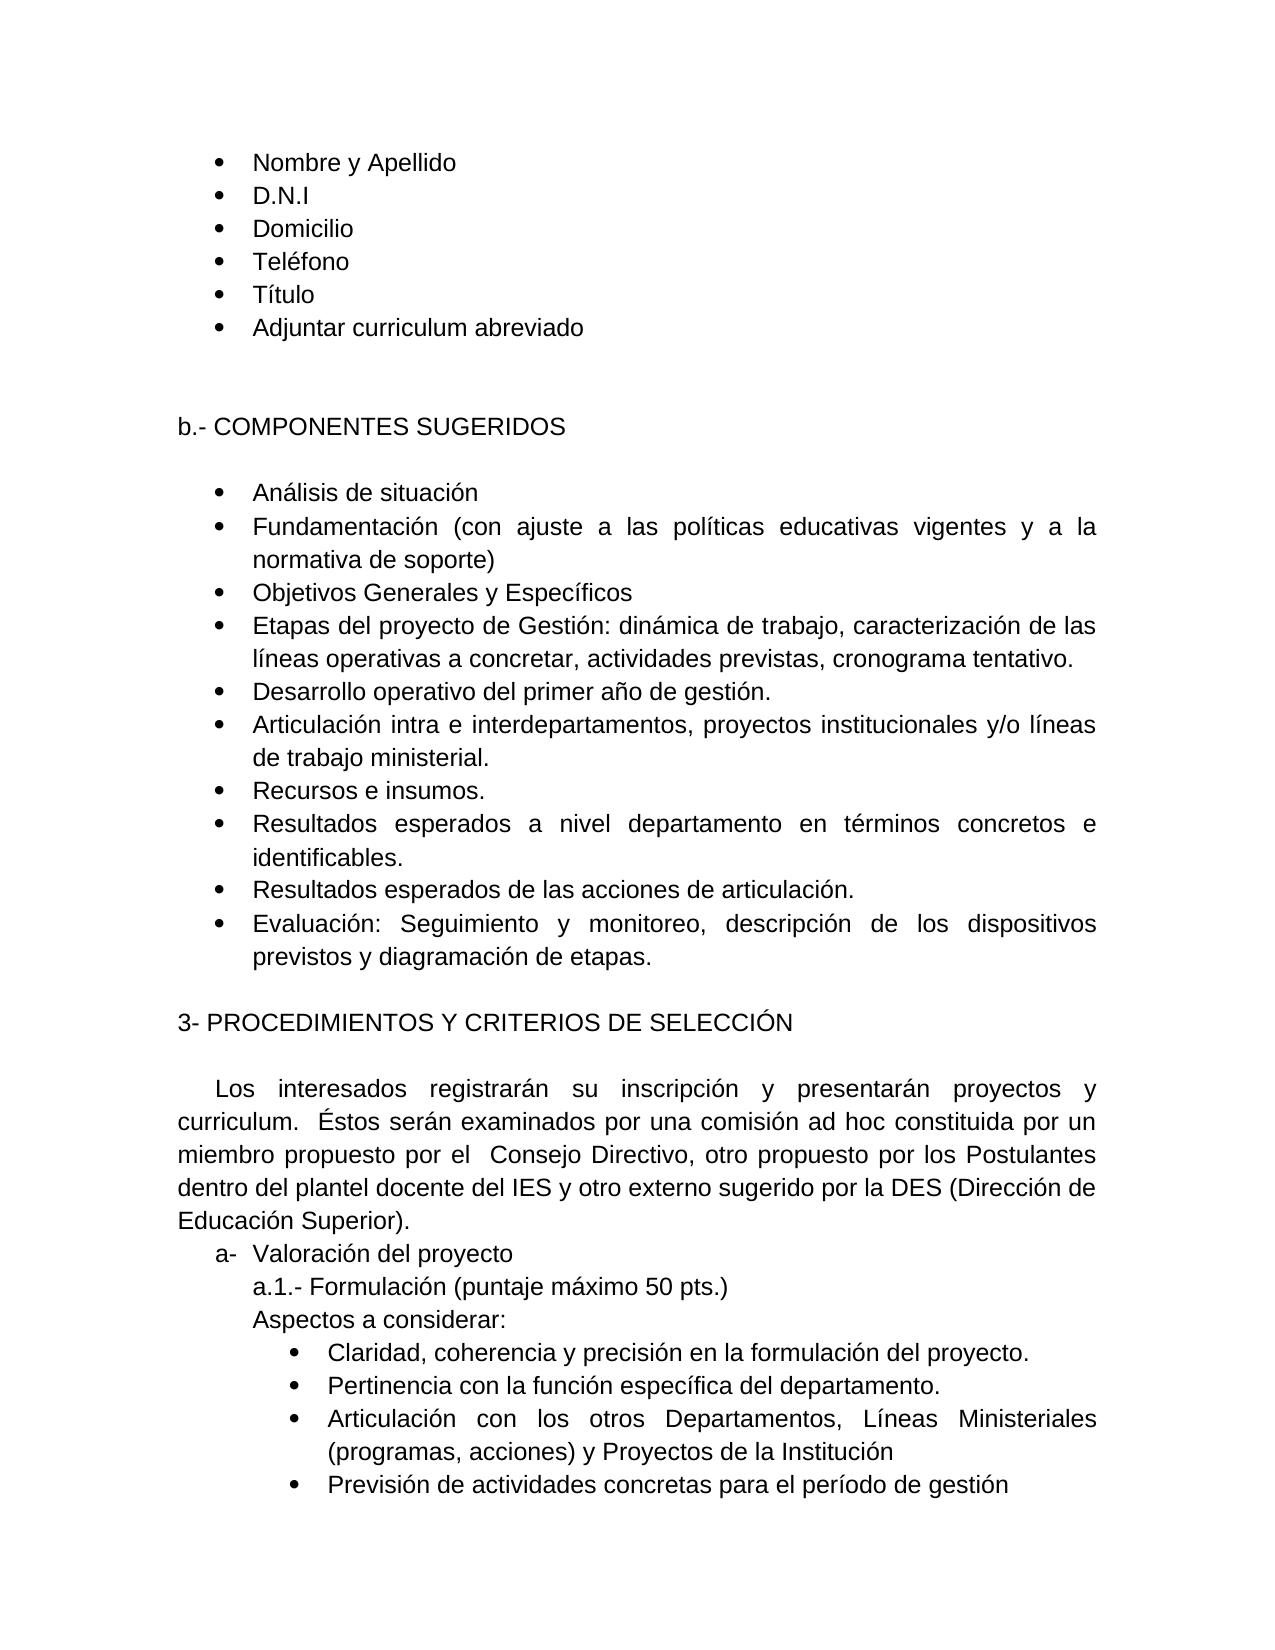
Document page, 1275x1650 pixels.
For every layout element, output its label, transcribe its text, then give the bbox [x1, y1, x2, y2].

list Nombre y Apellido [215, 148, 1098, 176]
text b.- COMPONENTES SUGERIDOS [177, 412, 1098, 441]
list Pertinencia con la función específica del departamento. [290, 1371, 1098, 1400]
list Título [215, 280, 1098, 309]
list Valoración del proyecto [215, 1239, 1098, 1268]
list Domicilio [215, 214, 1098, 243]
list Previsión de actividades concretas para el período de gestión [290, 1470, 1098, 1499]
list Resultados esperados de las acciones de articulación. [215, 876, 1098, 904]
list D.N.I [215, 181, 1098, 209]
list Articulación intra e interdepartamentos, proyectos institucionales y/o líneas de trabajo ministerial. [215, 710, 1098, 772]
text Los interesados registrarán su inscripción y presentarán proyectos y curriculum. Éstos serán examinados por una comisión ad hoc constituida por un miembro propuesto por el Consejo Directivo, otro propuesto por los Postulantes dentro del plantel docente del IES y otro externo sugerido por la DES (Dirección de Educación Superior). [177, 1074, 1098, 1235]
list Etapas del proyecto de Gestión: dinámica de trabajo, caracterización de las líneas operativas a concretar, actividades previstas, cronograma tentativo. [215, 611, 1098, 673]
list Aspectos a considerar: [252, 1305, 1098, 1334]
list Claridad, coherencia y precisión en la formulación del proyecto. [290, 1338, 1098, 1367]
list Resultados esperados a nivel departamento en términos concretos e identificables. [215, 809, 1098, 871]
list Objetivos Generales y Específicos [215, 578, 1098, 607]
list Desarrollo operativo del primer año de gestión. [215, 677, 1098, 706]
list a.1.- Formulación (puntaje máximo 50 pts.) [252, 1272, 1098, 1301]
list Adjuntar curriculum abreviado [215, 313, 1098, 342]
list Fundamentación (con ajuste a las políticas educativas vigentes y a la normativa de soporte) [215, 512, 1098, 573]
list Recursos e insumos. [215, 776, 1098, 805]
list Análisis de situación [215, 478, 1098, 507]
list Articulación con los otros Departamentos, Líneas Ministeriales (programas, acciones) y Proyectos de la Institución [290, 1404, 1098, 1466]
list Evaluación: Seguimiento y monitoreo, descripción de los dispositivos previstos y diagramación de etapas. [215, 909, 1098, 971]
text 3- PROCEDIMIENTOS Y CRITERIOS DE SELECCIÓN [177, 1008, 1098, 1037]
list Teléfono [215, 247, 1098, 276]
